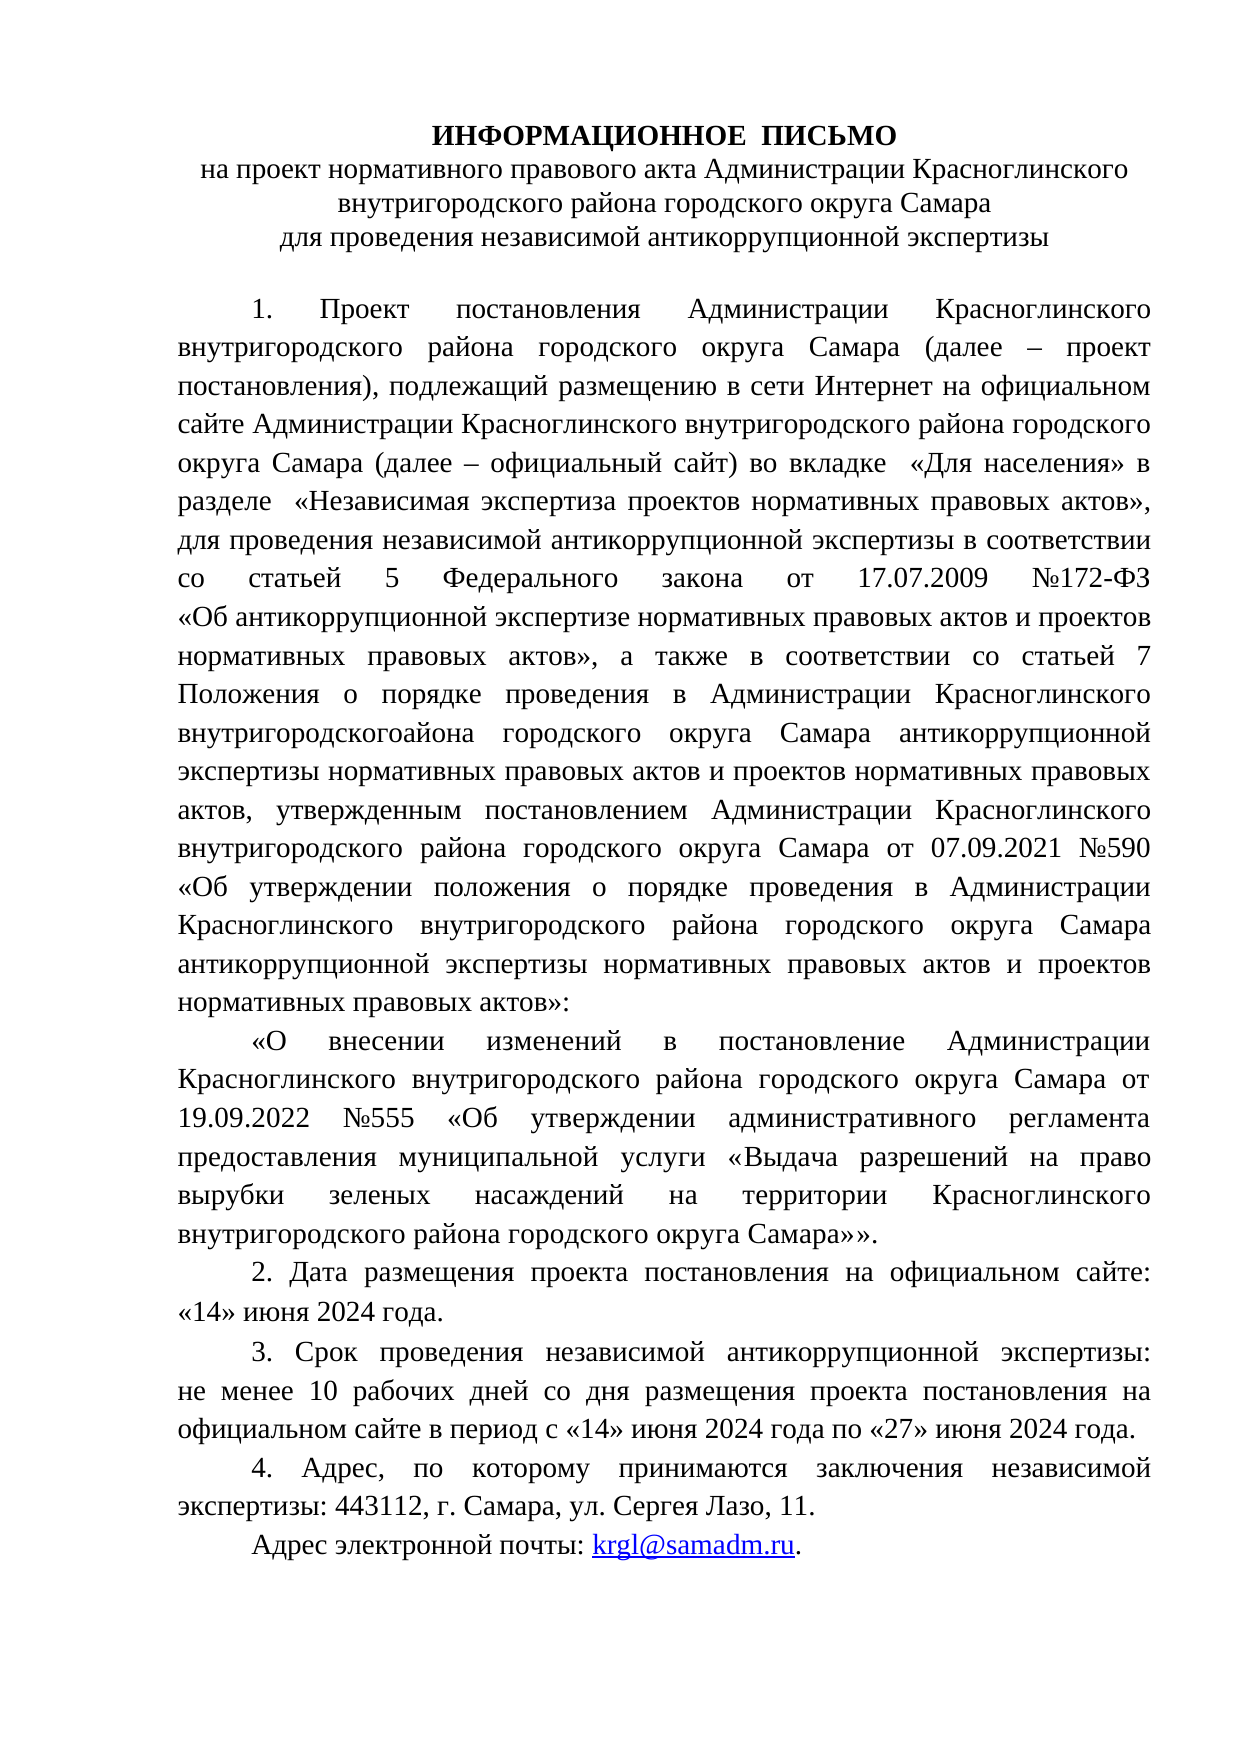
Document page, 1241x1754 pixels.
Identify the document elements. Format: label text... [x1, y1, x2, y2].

text 2. Дата размещения проекта постановления на официальном сайте: «14» июня 2024 года. [177, 1254, 1152, 1329]
text 3. Срок проведения независимой антикоррупционной экспертизы: не менее 10 рабочих дней со дня размещения проекта постановления на официальном сайте в период с «14» июня 2024 года по «27» июня 2024 года. [177, 1334, 1152, 1445]
text для проведения независимой антикоррупционной экспертизы [177, 219, 1152, 252]
text «О внесении изменений в постановление Администрации Красноглинского внутригородского района городского округа Самара от 19.09.2022 №555 «Об утверждении административного регламента предоставления муниципальной услуги «Выдача разрешений на право вырубки зеленых насаждений на территории Красноглинского внутригородского района городского округа Самара»». [177, 1023, 1152, 1249]
text Адрес электронной почты: krgl@samadm.ru. [177, 1527, 1152, 1560]
text 4. Адрес, по которому принимаются заключения независимой экспертизы: 443112, г. Самара, ул. Сергея Лазо, 11. [177, 1450, 1152, 1522]
text ИНФОРМАЦИОННОЕ ПИСЬМО [177, 118, 1152, 152]
text 1. Проект постановления Администрации Красноглинского внутригородского района городского округа Самара (далее – проект постановления), подлежащий размещению в сети Интернет на официальном сайте Администрации Красноглинского внутригородского района городского округа Самара (далее – официальный сайт) во вкладке «Для населения» в разделе «Независимая экспертиза проектов нормативных правовых актов», для проведения независимой антикоррупционной экспертизы в соответствии со статьей 5 Федерального закона от 17.07.2009 №172-ФЗ «Об антикоррупционной экспертизе нормативных правовых актов и проектов нормативных правовых актов», а также в соответствии со статьей 7 Положения о порядке проведения в Администрации Красноглинского внутригородскогоайона городского округа Самара антикоррупционной экспертизы нормативных правовых актов и проектов нормативных правовых актов, утвержденным постановлением Администрации Красноглинского внутригородского района городского округа Самара от 07.09.2021 №590 «Об утверждении положения о порядке проведения в Администрации Красноглинского внутригородского района городского округа Самара антикоррупционной экспертизы нормативных правовых актов и проектов нормативных правовых актов»: [177, 291, 1152, 1018]
text на проект нормативного правового акта Администрации Красноглинского внутригородского района городского округа Самара [177, 152, 1152, 219]
